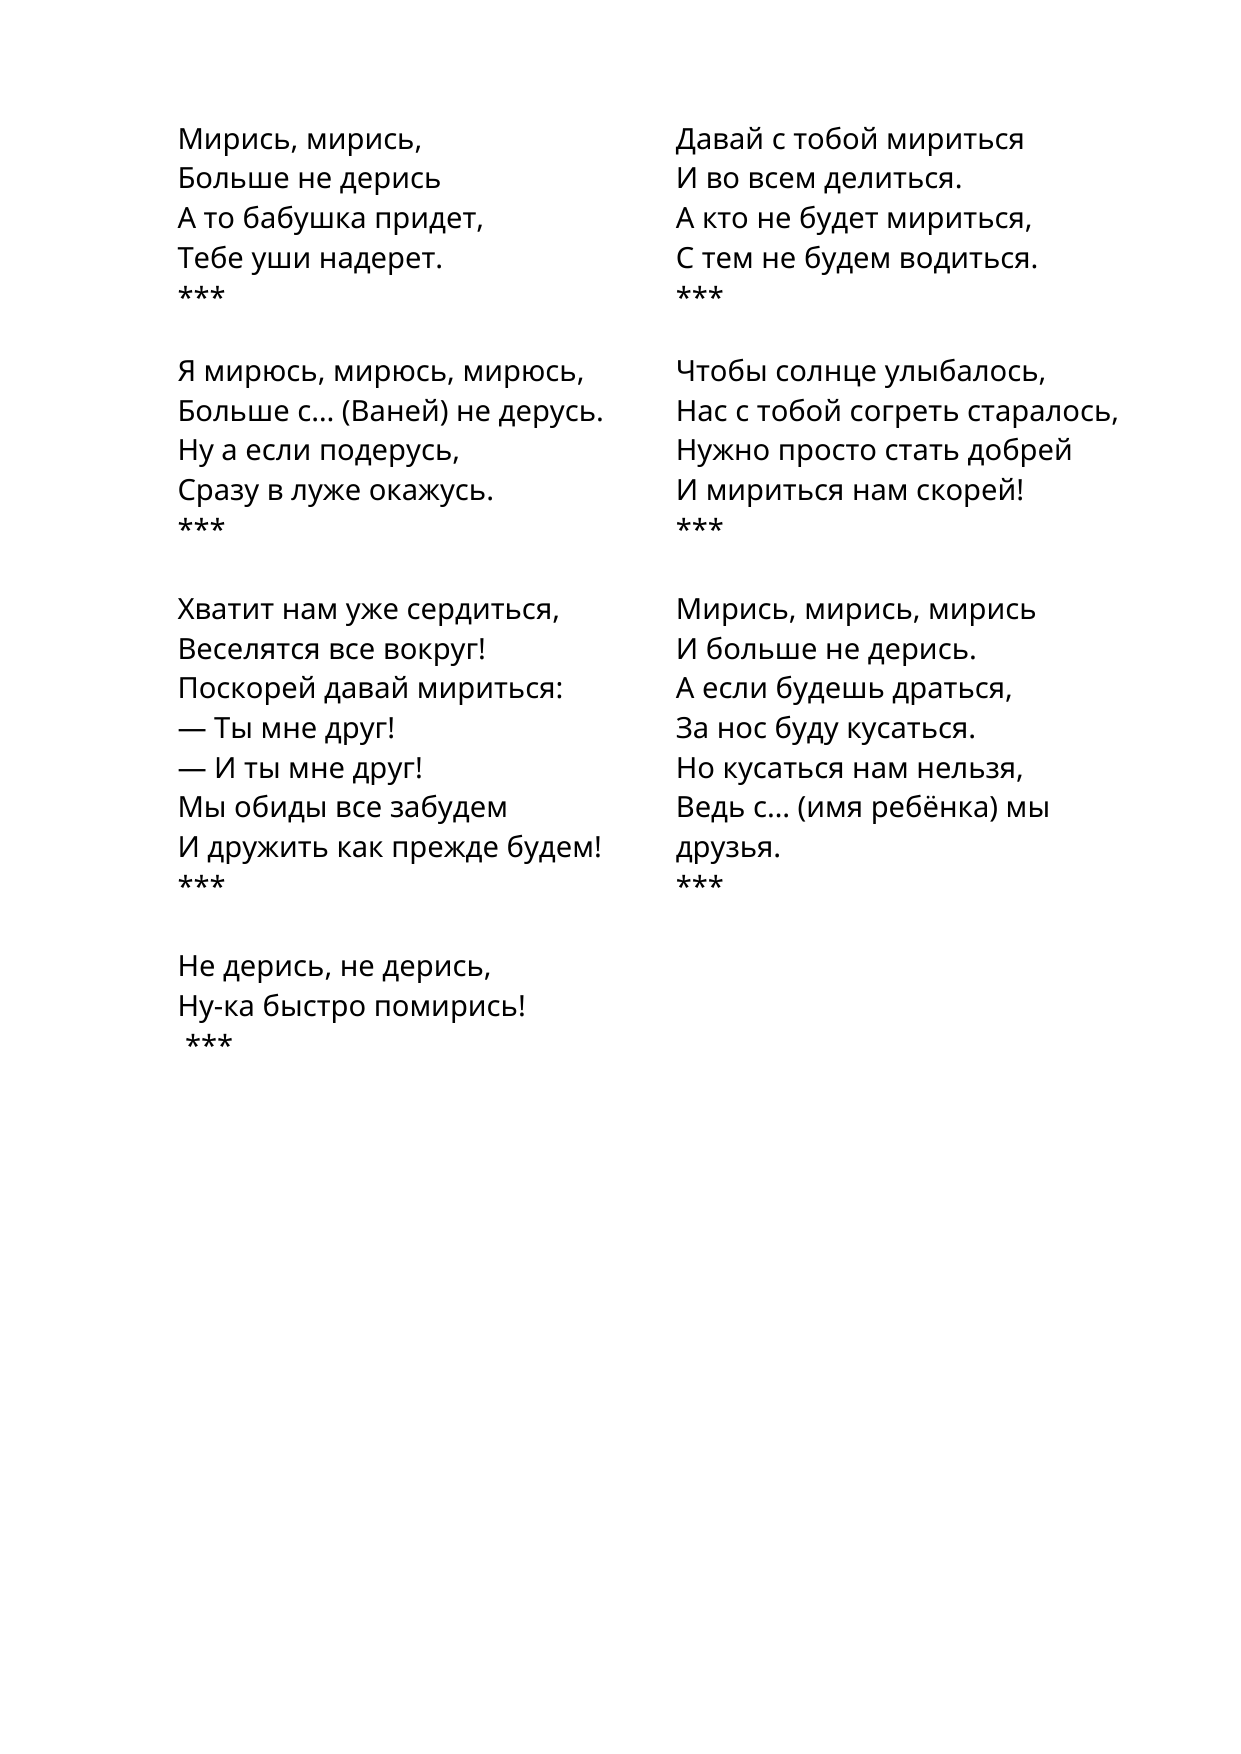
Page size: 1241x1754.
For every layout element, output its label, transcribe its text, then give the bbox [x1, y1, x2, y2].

table_cell Мирись, мирись, Больше не дерись А то бабушка придет, Тебе уши надерет. *** [166, 118, 664, 350]
table_cell Не дерись, не дерись, Ну-ка быстро помирись! *** [166, 945, 1163, 1104]
table_cell Я мирюсь, мирюсь, мирюсь, Больше с… (Ваней) не дерусь. Ну а если подерусь, Сразу в луже окажусь. *** [166, 350, 664, 588]
table_cell Давай с тобой мириться И во всем делиться. А кто не будет мириться, С тем не будем водиться. *** [664, 118, 1163, 350]
table_cell Хватит нам уже сердиться, Веселятся все вокруг! Поскорей давай мириться: — Ты мне друг! — И ты мне друг! Мы обиды все забудем И дружить как прежде будем! *** [166, 588, 664, 945]
table_cell Чтобы солнце улыбалось, Нас с тобой согреть старалось, Нужно просто стать добрей И мириться нам скорей! *** [664, 350, 1163, 588]
table_cell Мирись, мирись, мирись И больше не дерись. А если будешь драться, За нос буду кусаться. Но кусаться нам нельзя, Ведь с… (имя ребёнка) мы друзья. *** [664, 588, 1163, 945]
